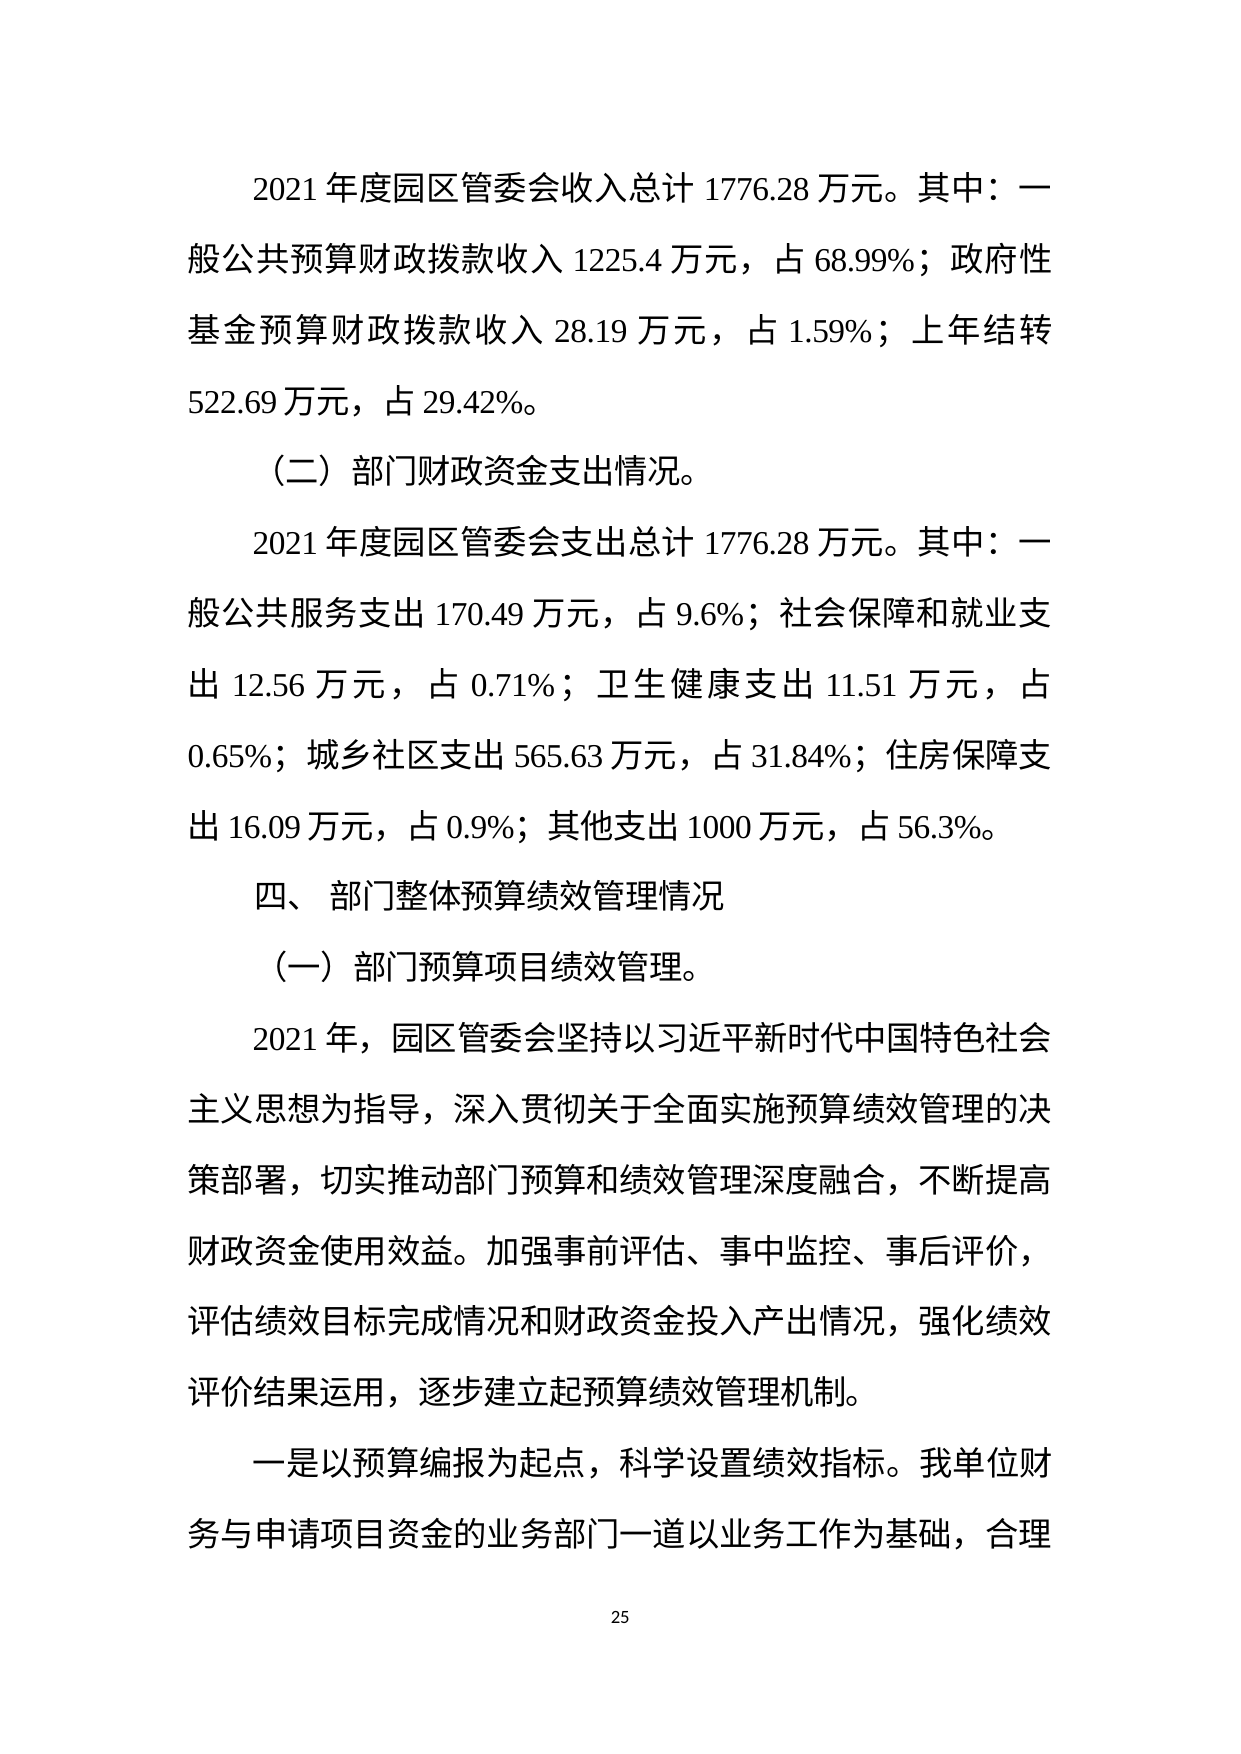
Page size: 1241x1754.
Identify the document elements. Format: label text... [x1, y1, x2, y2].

text 2021年，园区管委会坚持以习近平新时代中国特色社会主义思想为指导，深入贯彻关于全面实施预算绩效管理的决策部署，切实推动部门预算和绩效管理深度融合，不断提高财政资金使用效益。加强事前评估、事中监控、事后评价，评估绩效目标完成情况和财政资金投入产出情况，强化绩效评价结果运用，逐步建立起预算绩效管理机制。 [187, 1012, 1053, 1414]
text 2021年度园区管委会支出总计1776.28万元。其中：一般公共服务支出170.49万元，占9.6%；社会保障和就业支出12.56万元，占0.71%；卫生健康支出11.51万元，占0.65%；城乡社区支出565.63万元，占31.84%；住房保障支出16.09万元，占0.9%；其他支出1000万元，占56.3%。 [187, 516, 1053, 848]
text （二）部门财政资金支出情况。 [187, 445, 1053, 493]
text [187, 1437, 1053, 1556]
list （一）部门预算项目绩效管理。 [254, 941, 1053, 989]
text 2021年度园区管委会收入总计1776.28万元。其中：一般公共预算财政拨款收入1225.4万元，占68.99%；政府性基金预算财政拨款收入28.19万元，占1.59%；上年结转522.69万元，占29.42%。 [187, 162, 1053, 423]
list 部门整体预算绩效管理情况 [254, 870, 1053, 918]
